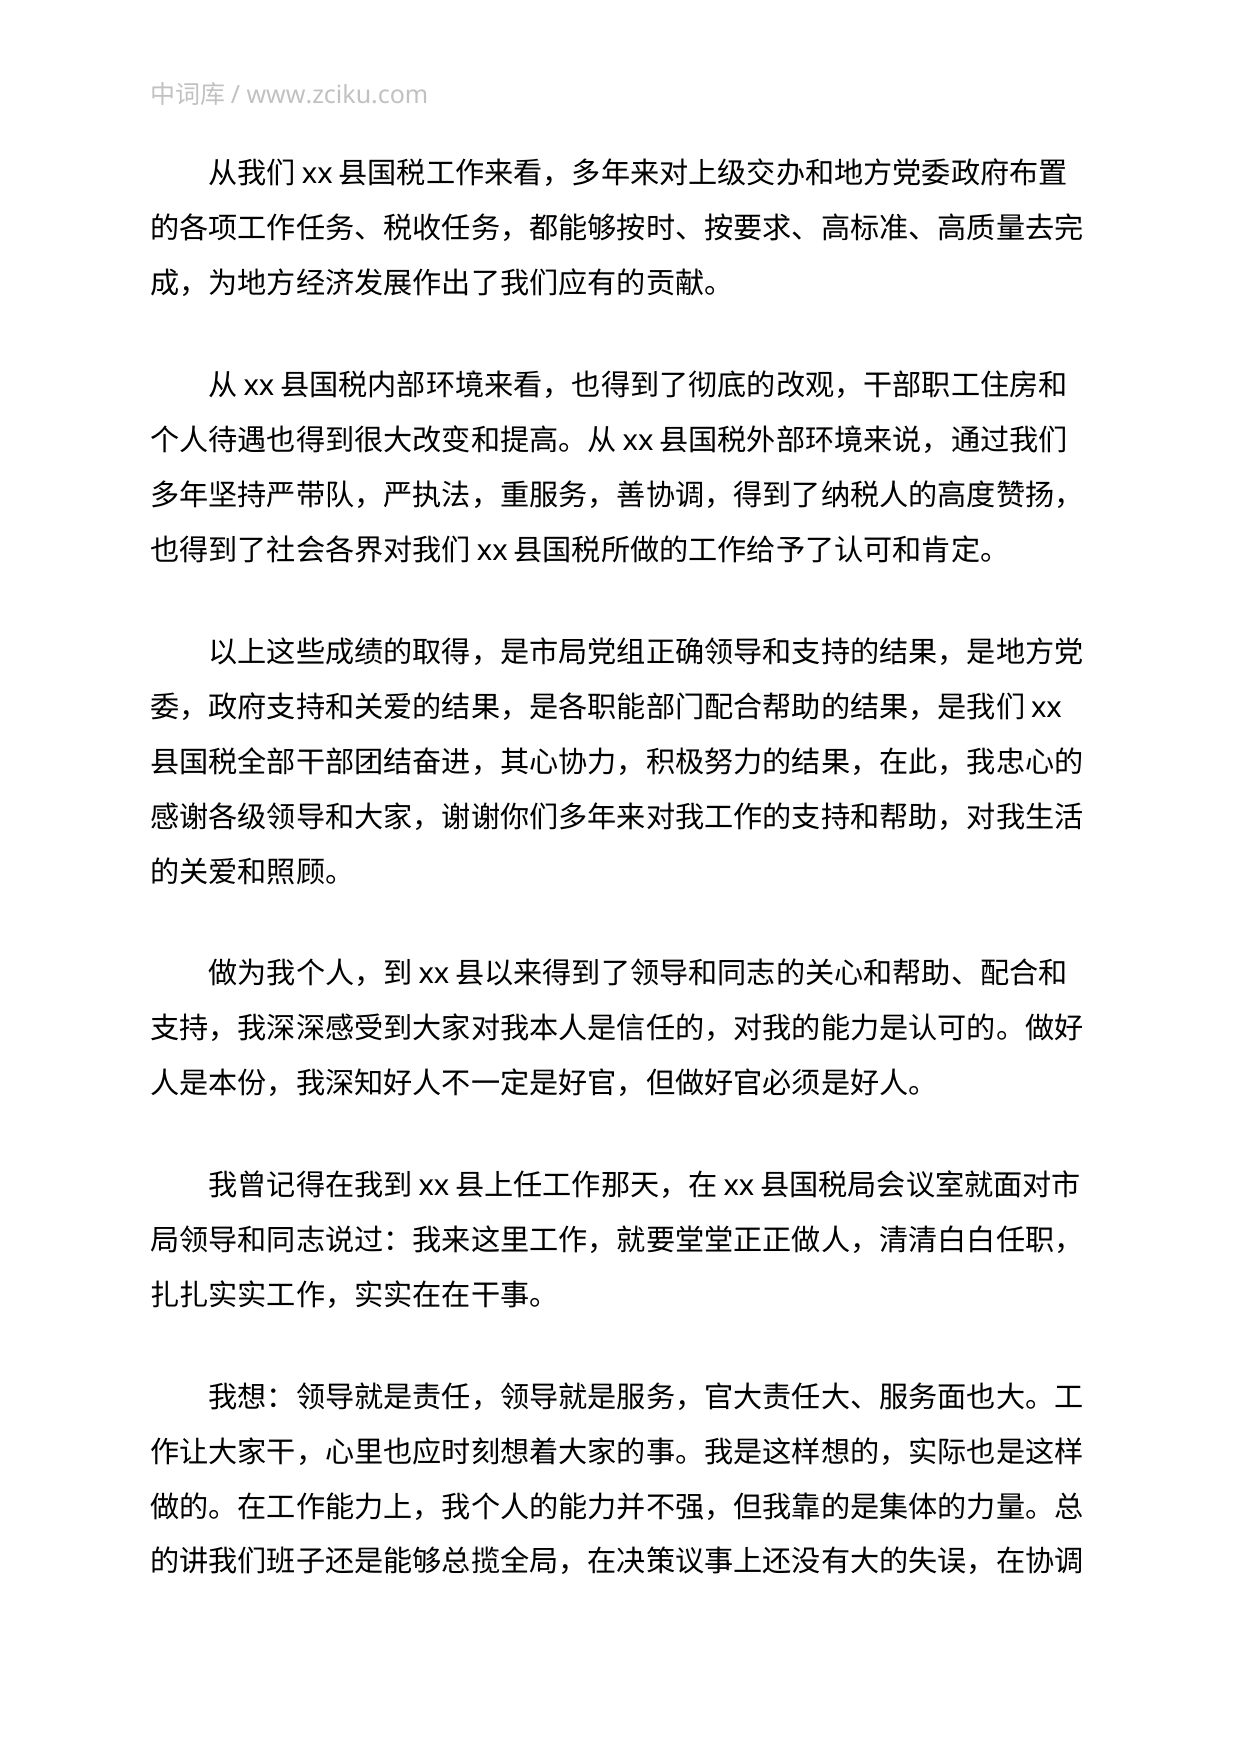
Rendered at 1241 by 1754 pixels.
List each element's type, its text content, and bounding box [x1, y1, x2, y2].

text 以上这些成绩的取得，是市局党组正确领导和支持的结果，是地方党委，政府支持和关爱的结果，是各职能部门配合帮助的结果，是我们xx县国税全部干部团结奋进，其心协力，积极努力的结果，在此，我忠心的感谢各级领导和大家，谢谢你们多年来对我工作的支持和帮助，对我生活的关爱和照顾。 [150, 628, 1090, 891]
text 从我们xx县国税工作来看，多年来对上级交办和地方党委政府布置的各项工作任务、税收任务，都能够按时、按要求、高标准、高质量去完成，为地方经济发展作出了我们应有的贡献。 [150, 150, 1090, 302]
text 做为我个人，到xx县以来得到了领导和同志的关心和帮助、配合和支持，我深深感受到大家对我本人是信任的，对我的能力是认可的。做好人是本份，我深知好人不一定是好官，但做好官必须是好人。 [150, 950, 1090, 1102]
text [150, 1373, 1090, 1580]
text 从xx县国税内部环境来看，也得到了彻底的改观，干部职工住房和个人待遇也得到很大改变和提高。从xx县国税外部环境来说，通过我们多年坚持严带队，严执法，重服务，善协调，得到了纳税人的高度赞扬，也得到了社会各界对我们xx县国税所做的工作给予了认可和肯定。 [150, 362, 1090, 569]
text 我曾记得在我到xx县上任工作那天，在xx县国税局会议室就面对市局领导和同志说过：我来这里工作，就要堂堂正正做人，清清白白任职，扎扎实实工作，实实在在干事。 [150, 1162, 1090, 1314]
